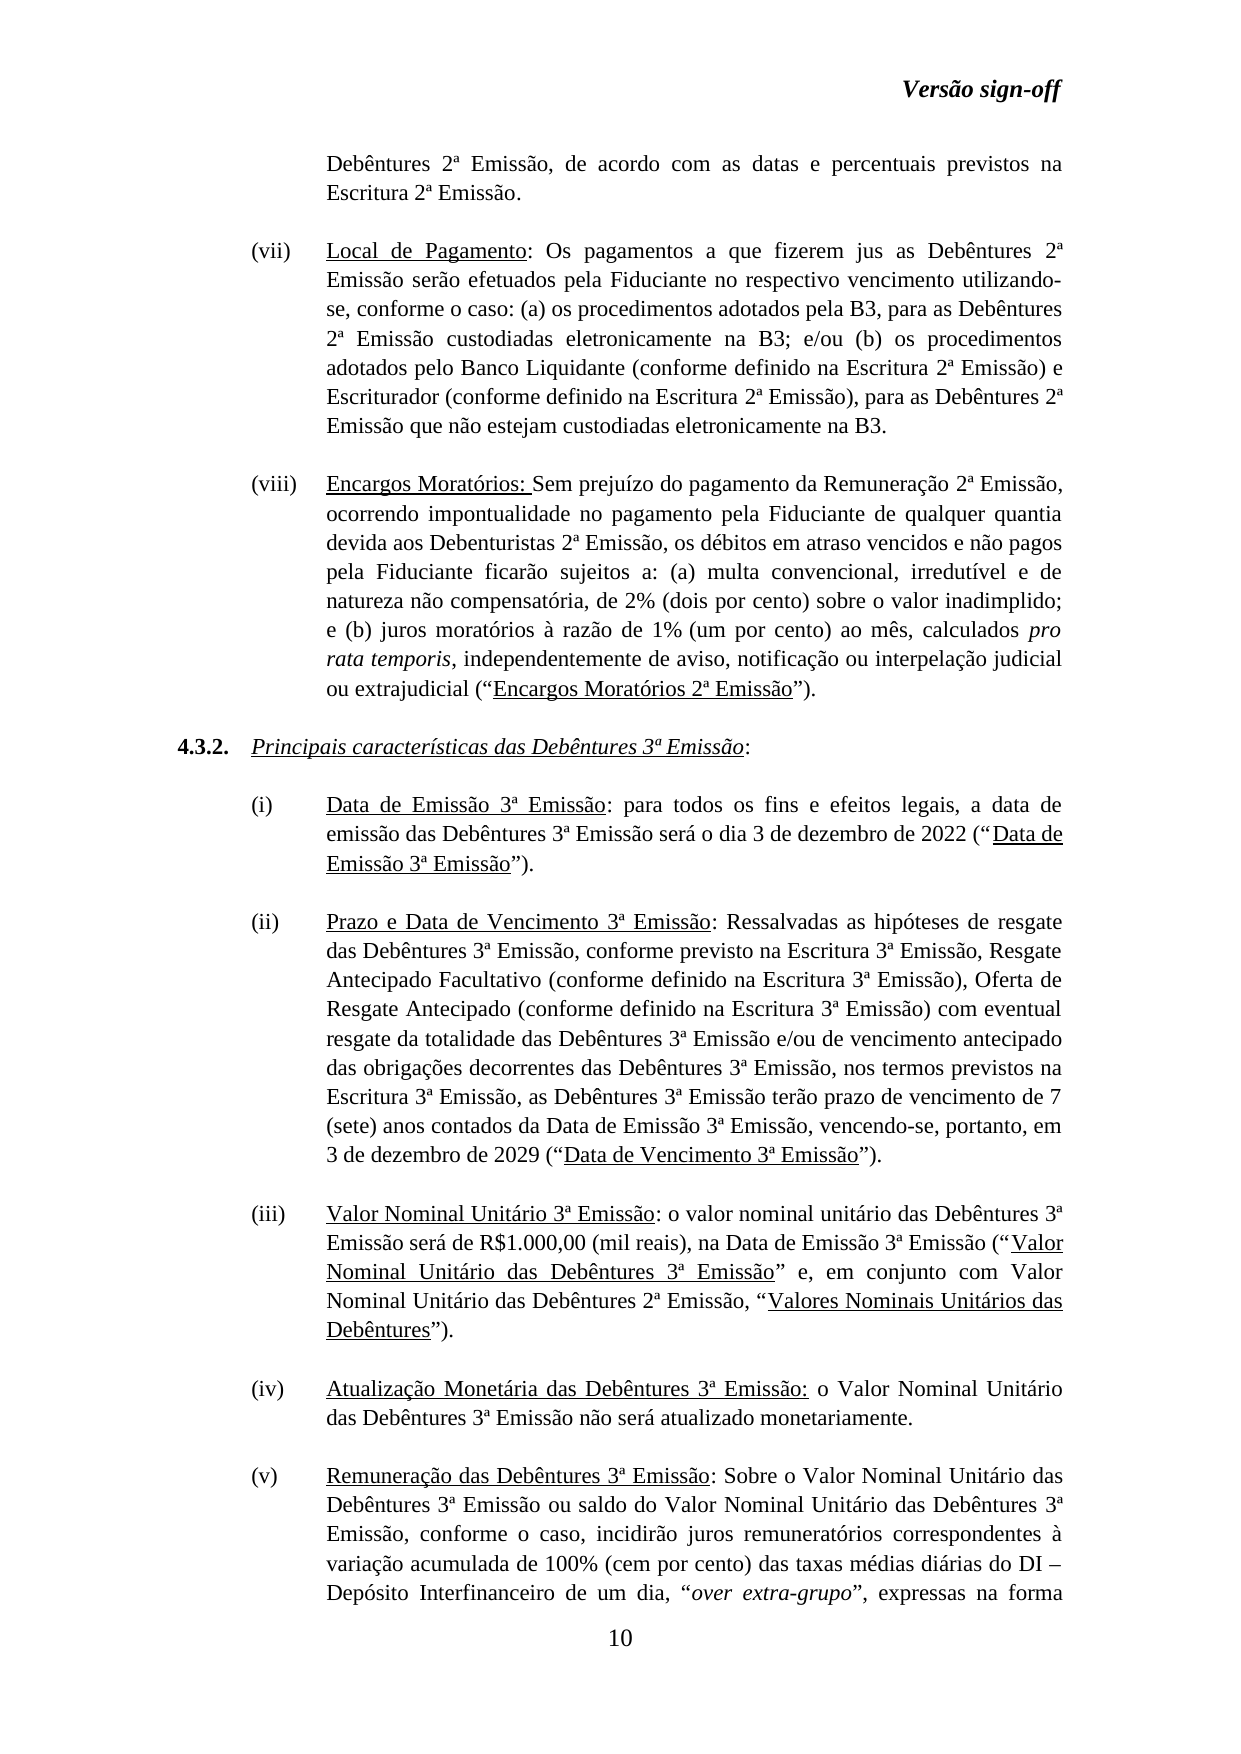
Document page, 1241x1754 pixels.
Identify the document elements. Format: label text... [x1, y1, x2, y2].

text Principais características das Debêntures 3ª Emissão: [177, 731, 1063, 760]
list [251, 1460, 1063, 1606]
list Valor Nominal Unitário 3ª Emissão: o valor nominal unitário das Debêntures 3ª Emissão será de R$1.000,00 (mil reais), na Data de Emissão 3ª Emissão (“Valor Nominal Unitário das Debêntures 3ª Emissão” e, em conjunto com Valor Nominal Unitário das Debêntures 2ª Emissão, “Valores Nominais Unitários das Debêntures”). [251, 1198, 1063, 1343]
list Atualização Monetária das Debêntures 3ª Emissão: o Valor Nominal Unitário das Debêntures 3ª Emissão não será atualizado monetariamente. [251, 1373, 1063, 1431]
list Local de Pagamento: Os pagamentos a que fizerem jus as Debêntures 2ª Emissão serão efetuados pela Fiduciante no respectivo vencimento utilizando-se, conforme o caso: (a) os procedimentos adotados pela B3, para as Debêntures 2ª Emissão custodiadas eletronicamente na B3; e/ou (b) os procedimentos adotados pelo Banco Liquidante (conforme definido na Escritura 2ª Emissão) e Escriturador (conforme definido na Escritura 2ª Emissão), para as Debêntures 2ª Emissão que não estejam custodiadas eletronicamente na B3. [251, 235, 1063, 439]
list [251, 148, 1063, 206]
list Prazo e Data de Vencimento 3ª Emissão: Ressalvadas as hipóteses de resgate das Debêntures 3ª Emissão, conforme previsto na Escritura 3ª Emissão, Resgate Antecipado Facultativo (conforme definido na Escritura 3ª Emissão), Oferta de Resgate Antecipado (conforme definido na Escritura 3ª Emissão) com eventual resgate da totalidade das Debêntures 3ª Emissão e/ou de vencimento antecipado das obrigações decorrentes das Debêntures 3ª Emissão, nos termos previstos na Escritura 3ª Emissão, as Debêntures 3ª Emissão terão prazo de vencimento de 7 (sete) anos contados da Data de Emissão 3ª Emissão, vencendo-se, portanto, em 3 de dezembro de 2029 (“Data de Vencimento 3ª Emissão”). [251, 906, 1063, 1168]
list Encargos Moratórios: Sem prejuízo do pagamento da Remuneração 2ª Emissão, ocorrendo impontualidade no pagamento pela Fiduciante de qualquer quantia devida aos Debenturistas 2ª Emissão, os débitos em atraso vencidos e não pagos pela Fiduciante ficarão sujeitos a: (a) multa convencional, irredutível e de natureza não compensatória, de 2% (dois por cento) sobre o valor inadimplido; e (b) juros moratórios à razão de 1% (um por cento) ao mês, calculados pro rata temporis, independentemente de aviso, notificação ou interpelação judicial ou extrajudicial (“Encargos Moratórios 2ª Emissão”). [251, 468, 1063, 702]
list Data de Emissão 3ª Emissão: para todos os fins e efeitos legais, a data de emissão das Debêntures 3ª Emissão será o dia 3 de dezembro de 2022 (“Data de Emissão 3ª Emissão”). [251, 789, 1063, 877]
